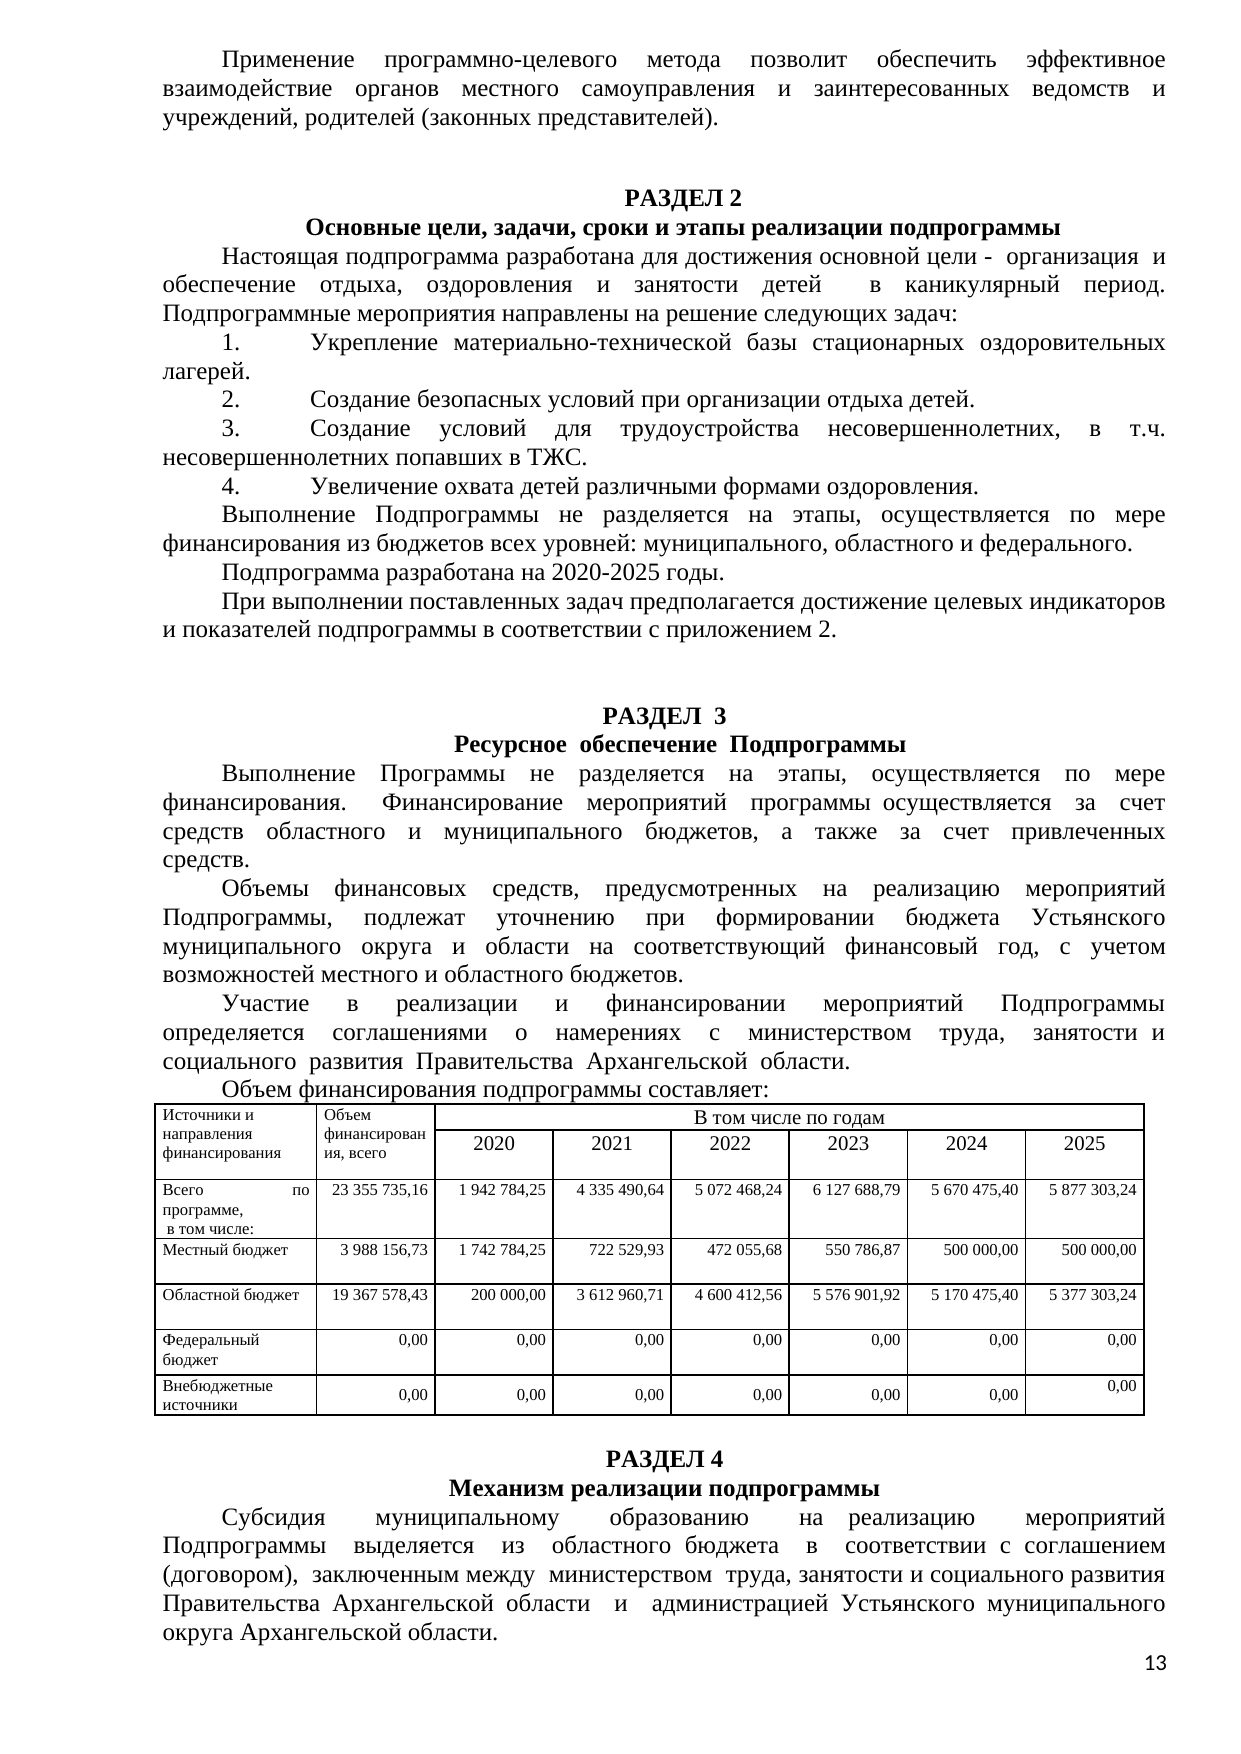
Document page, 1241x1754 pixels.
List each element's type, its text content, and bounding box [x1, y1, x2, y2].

text Основные цели, задачи, сроки и этапы реализации подпрограммы [200, 212, 1167, 241]
table_cell Местный бюджет [156, 1239, 316, 1283]
table_cell 4 335 490,64 [554, 1180, 670, 1238]
table_cell 2021 [554, 1131, 670, 1179]
table_header Источники и направления финансирования [156, 1105, 316, 1179]
list Увеличение охвата детей различными формами оздоровления. [162, 471, 1167, 499]
list Создание безопасных условий при организации отдыха детей. [162, 384, 1167, 413]
table_cell 722 529,93 [554, 1239, 670, 1283]
text Применение программно-целевого метода позволит обеспечить эффективное взаимодействие органов местного самоуправления и заинтересованных ведомств и учреждений, родителей (законных представителей). [162, 44, 1167, 131]
table_cell 5 072 468,24 [672, 1180, 788, 1238]
table_cell Федеральный бюджет [156, 1330, 316, 1374]
table_cell 3 988 156,73 [317, 1239, 434, 1283]
table_cell 0,00 [672, 1330, 788, 1374]
table_cell 0,00 [554, 1330, 670, 1374]
table_cell 5 877 303,24 [1026, 1180, 1143, 1238]
table_header Объем финансирования, всего [317, 1105, 434, 1179]
table_cell 0,00 [1026, 1330, 1143, 1374]
table_cell 0,00 [908, 1330, 1025, 1374]
text Объем финансирования подпрограммы составляет: [162, 1074, 1167, 1103]
text РАЗДЕЛ 3 [162, 701, 1167, 729]
table_cell 0,00 [672, 1376, 788, 1414]
table_cell 2022 [672, 1131, 788, 1179]
table_cell 0,00 [317, 1330, 434, 1374]
table_cell 6 127 688,79 [790, 1180, 907, 1238]
table_cell 5 670 475,40 [908, 1180, 1025, 1238]
text РАЗДЕЛ 2 [200, 183, 1167, 212]
table_cell 0,00 [908, 1376, 1025, 1414]
table_cell 0,00 [554, 1376, 670, 1414]
text Выполнение Подпрограммы не разделяется на этапы, осуществляется по мере финансирования из бюджетов всех уровней: муниципального, областного и федерального. [162, 499, 1167, 557]
table_cell 200 000,00 [436, 1285, 552, 1328]
text Участие в реализации и финансировании мероприятий Подпрограммы определяется соглашениями о намерениях с министерством труда, занятости и социального развития Правительства Архангельской области. [162, 988, 1167, 1074]
table_cell 5 170 475,40 [908, 1285, 1025, 1328]
text Ресурсное обеспечение Подпрограммы [194, 729, 1167, 758]
table_cell 5 377 303,24 [1026, 1285, 1143, 1328]
text РАЗДЕЛ 4 [162, 1444, 1167, 1473]
text Субсидия муниципальному образованию на реализацию мероприятий Подпрограммы выделяется из областного бюджета в соответствии с соглашением (договором), заключенным между министерством труда, занятости и социального развития Правительства Архангельской области и администрацией Устьянского муниципального округа Архангельской области. [162, 1502, 1167, 1645]
table_cell 4 600 412,56 [672, 1285, 788, 1328]
text Выполнение Программы не разделяется на этапы, осуществляется по мере финансирования. Финансирование мероприятий программы осуществляется за счет средств областного и муниципального бюджетов, а также за счет привлеченных средств. [162, 758, 1167, 873]
text Настоящая подпрограмма разработана для достижения основной цели - организация и обеспечение отдыха, оздоровления и занятости детей в каникулярный период. Подпрограммные мероприятия направлены на решение следующих задач: [162, 241, 1167, 327]
text Механизм реализации подпрограммы [162, 1473, 1167, 1502]
table_cell 19 367 578,43 [317, 1285, 434, 1328]
table_cell 0,00 [790, 1376, 907, 1414]
text При выполнении поставленных задач предполагается достижение целевых индикаторов и показателей подпрограммы в соответствии с приложением 2. [162, 586, 1167, 643]
table_cell 2025 [1026, 1131, 1143, 1179]
table_cell 23 355 735,16 [317, 1180, 434, 1238]
table_cell 2020 [436, 1131, 552, 1179]
table_cell 1 942 784,25 [436, 1180, 552, 1238]
text Подпрограмма разработана на 2020-2025 годы. [162, 557, 1167, 586]
table_cell 2023 [790, 1131, 907, 1179]
table_cell 500 000,00 [1026, 1239, 1143, 1283]
table_cell 550 786,87 [790, 1239, 907, 1283]
list Создание условий для трудоустройства несовершеннолетних, в т.ч. несовершеннолетних попавших в ТЖС. [162, 413, 1167, 471]
table_cell Областной бюджет [156, 1285, 316, 1328]
table_cell Внебюджетные источники [156, 1376, 316, 1414]
list Укрепление материально-технической базы стационарных оздоровительных лагерей. [162, 327, 1167, 384]
table_header В том числе по годам [436, 1105, 1143, 1129]
table_cell 500 000,00 [908, 1239, 1025, 1283]
table_cell 0,00 [436, 1376, 552, 1414]
table_cell 0,00 [436, 1330, 552, 1374]
table_cell 3 612 960,71 [554, 1285, 670, 1328]
table_cell 472 055,68 [672, 1239, 788, 1283]
table_cell Всего по программе, в том числе: [156, 1180, 316, 1238]
table_cell 0,00 [1026, 1376, 1143, 1414]
table_cell 0,00 [790, 1330, 907, 1374]
table_cell 2024 [908, 1131, 1025, 1179]
table_cell 5 576 901,92 [790, 1285, 907, 1328]
text Объемы финансовых средств, предусмотренных на реализацию мероприятий Подпрограммы, подлежат уточнению при формировании бюджета Устьянского муниципального округа и области на соответствующий финансовый год, с учетом возможностей местного и областного бюджетов. [162, 873, 1167, 988]
table_cell 1 742 784,25 [436, 1239, 552, 1283]
table_cell 0,00 [317, 1376, 434, 1414]
